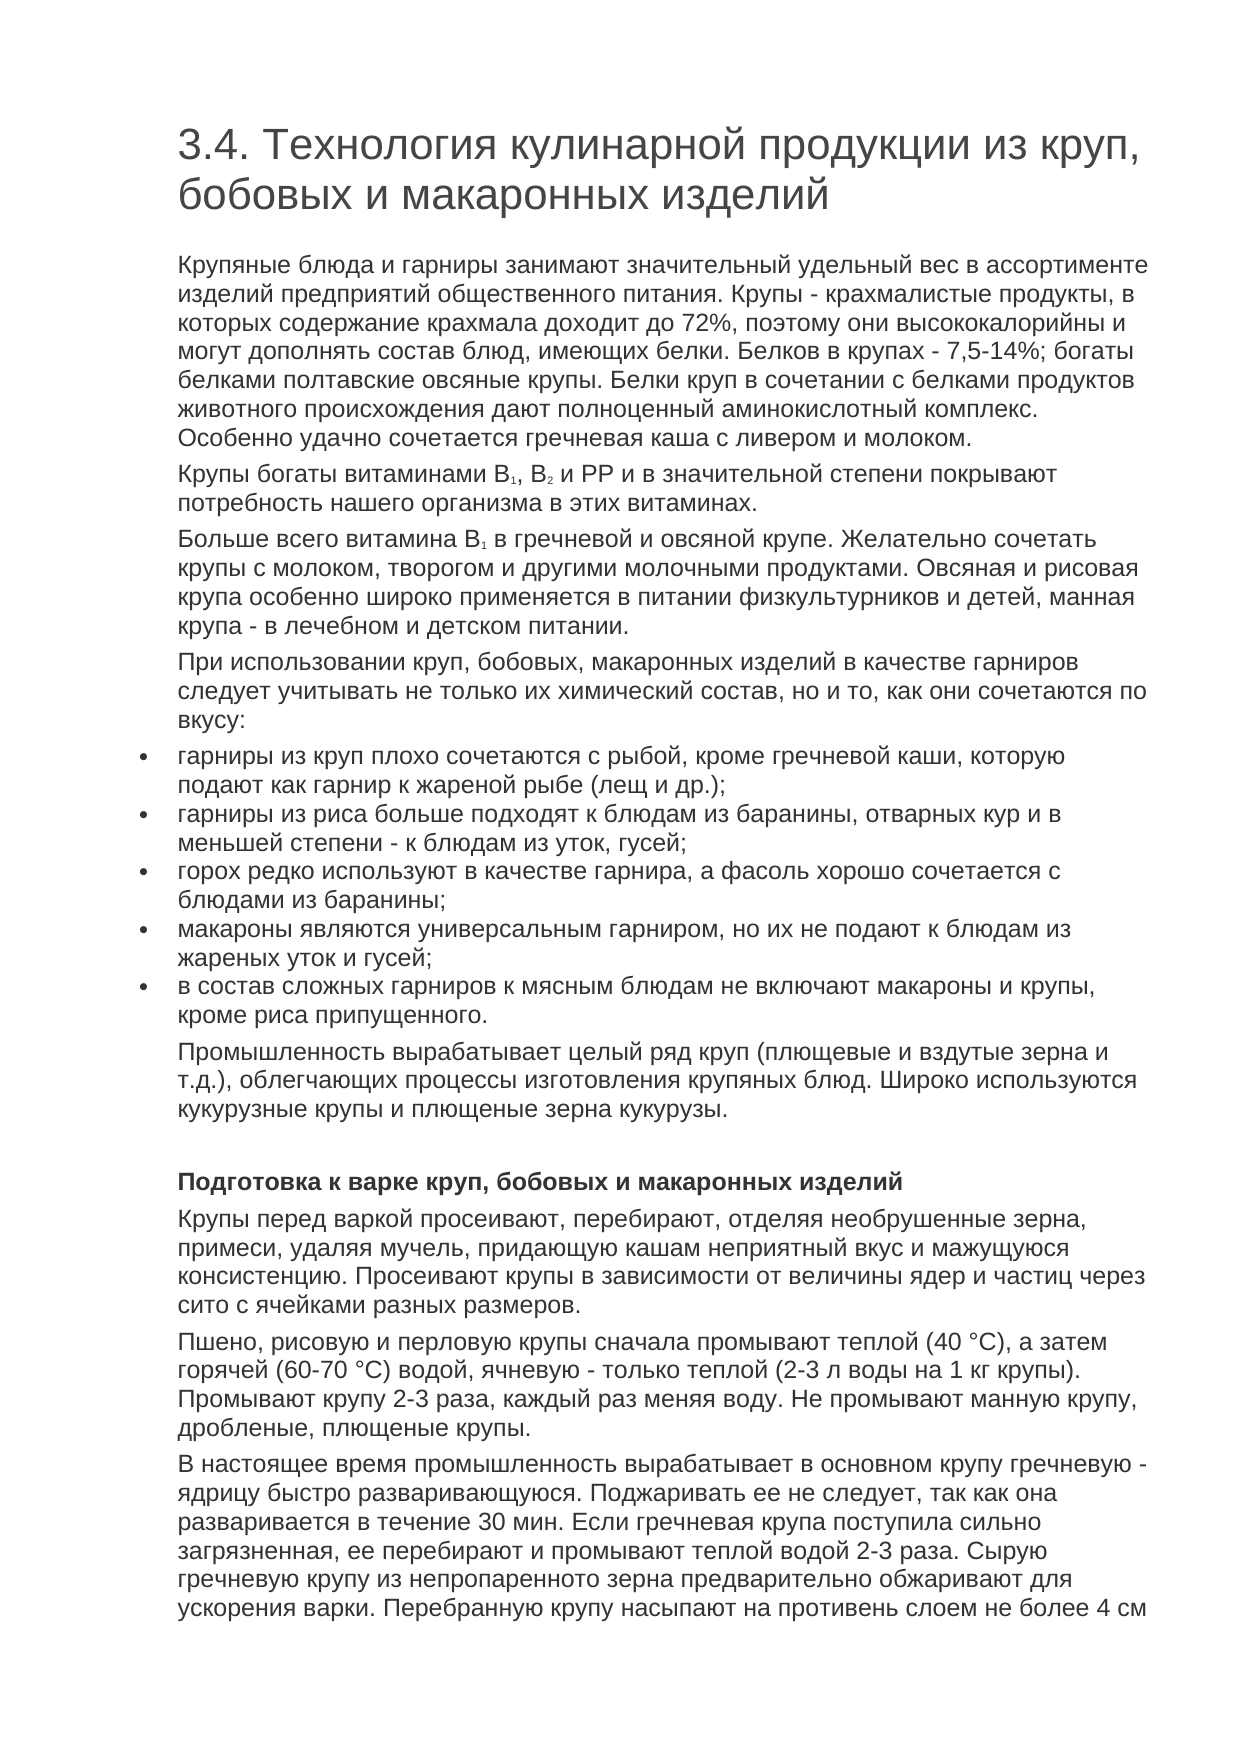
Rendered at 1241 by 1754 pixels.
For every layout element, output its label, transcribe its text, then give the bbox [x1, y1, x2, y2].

text Крупы перед варкой просеивают, перебирают, отделяя необрушенные зерна, примеси, удаляя мучель, придающую кашам неприятный вкус и мажущуюся консистенцию. Просеивают крупы в зависимости от величины ядер и частиц через сито с ячейками разных размеров. [177, 1204, 1152, 1319]
text Крупяные блюда и гарниры занимают значительный удельный вес в ассортименте изделий предприятий общественного питания. Крупы - крахмалистые продукты, в которых содержание крахмала доходит до 72%, поэтому они высококалорийны и могут дополнять состав блюд, имеющих белки. Белков в крупах - 7,5-14%; богаты белками полтавские овсяные крупы. Белки круп в сочетании с белками продуктов животного происхождения дают полноценный аминокислотный комплекс. Особенно удачно сочетается гречневая каша с ливером и молоком. [177, 250, 1152, 451]
text Крупы богаты витаминами В1, В2 и РР и в значительной степени покрывают потребность нашего организма в этих витаминах. [177, 459, 1152, 517]
text Подготовка к варке круп, бобовых и макаронных изделий [177, 1167, 1152, 1196]
list макароны являются универсальным гарниром, но их не подают к блюдам из жареных уток и гусей; [140, 914, 1152, 971]
list гарниры из риса больше подходят к блюдам из баранины, отварных кур и в меньшей степени - к блюдам из уток, гусей; [140, 799, 1152, 856]
text Пшено, рисовую и перловую крупы сначала промывают теплой (40 °С), а затем горячей (60-70 °С) водой, ячневую - только теплой (2-3 л воды на 1 кг крупы). Промывают крупу 2-3 раза, каждый раз меняя воду. Не промывают манную крупу, дробленые, плющеные крупы. [177, 1327, 1152, 1442]
list в состав сложных гарниров к мясным блюдам не включают макароны и крупы, кроме риса припущенного. [140, 971, 1152, 1029]
text 3.4. Технология кулинарной продукции из круп, бобовых и макаронных изделий [177, 118, 1152, 219]
text При использовании круп, бобовых, макаронных изделий в качестве гарниров следует учитывать не только их химический состав, но и то, как они сочетаются по вкусу: [177, 647, 1152, 733]
text Больше всего витамина В1 в гречневой и овсяной крупе. Желательно сочетать крупы с молоком, творогом и другими молочными продуктами. Овсяная и рисовая крупа особенно широко применяется в питании физкультурников и детей, манная крупа - в лечебном и детском питании. [177, 524, 1152, 639]
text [177, 1449, 1152, 1622]
list гарниры из круп плохо сочетаются с рыбой, кроме гречневой каши, которую подают как гарнир к жареной рыбе (лещ и др.); [140, 741, 1152, 799]
list горох редко используют в качестве гарнира, а фасоль хорошо сочетается с блюдами из баранины; [140, 856, 1152, 914]
text Промышленность вырабатывает целый ряд круп (плющевые и вздутые зерна и т.д.), облегчающих процессы изготовления крупяных блюд. Широко используются кукурузные крупы и плющеные зерна кукурузы. [177, 1037, 1152, 1123]
